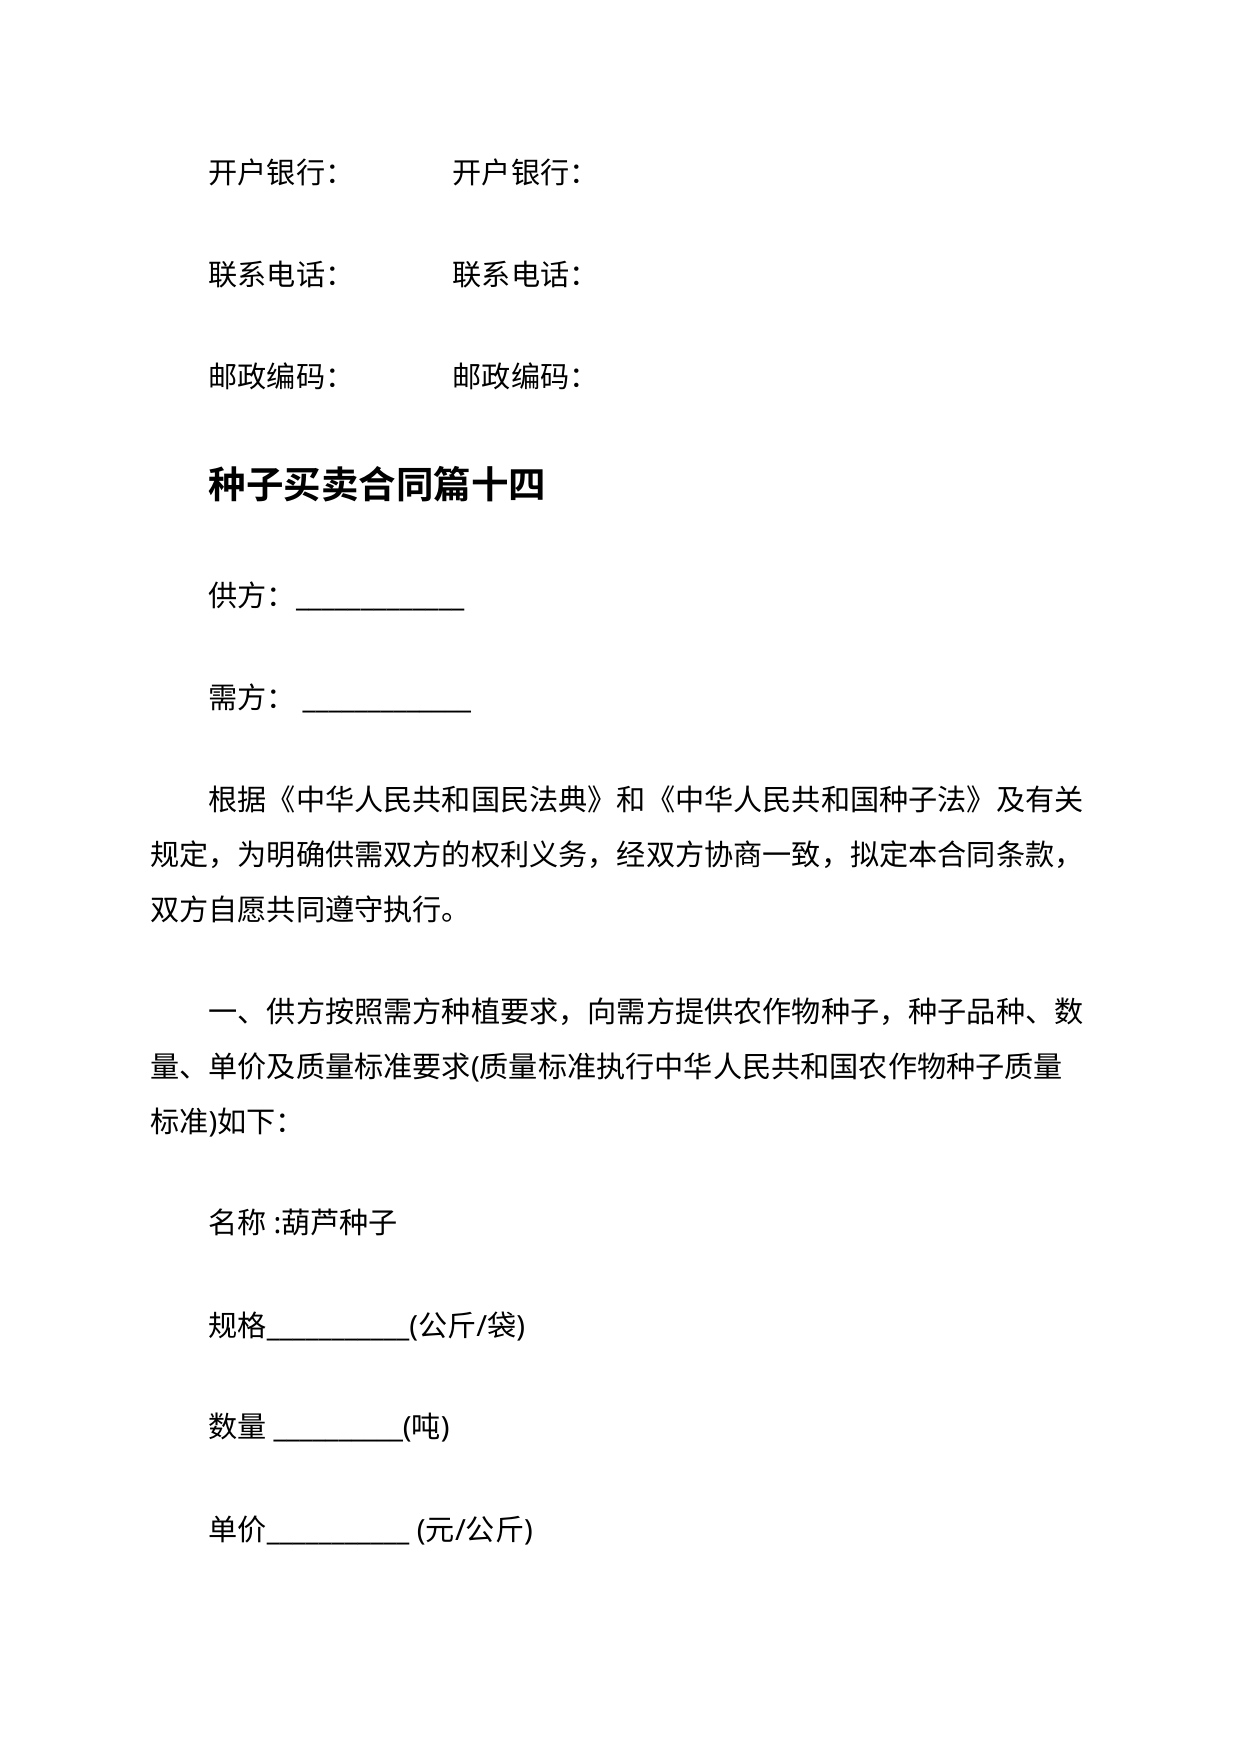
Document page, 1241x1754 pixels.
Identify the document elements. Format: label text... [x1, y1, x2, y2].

text 单价___________ (元/公斤) [150, 1506, 1090, 1548]
text 联系电话： 联系电话： [150, 252, 1090, 294]
text 邮政编码： 邮政编码： [150, 353, 1090, 396]
text 种子买卖合同篇十四 [150, 455, 1090, 509]
text 开户银行： 开户银行： [150, 150, 1090, 192]
text 供方：_____________ [150, 573, 1090, 615]
text 名称 :葫芦种子 [150, 1200, 1090, 1242]
text 规格___________(公斤/袋) [150, 1302, 1090, 1344]
text 需方： _____________ [150, 675, 1090, 717]
text 一、供方按照需方种植要求，向需方提供农作物种子，种子品种、数量、单价及质量标准要求(质量标准执行中华人民共和国农作物种子质量标准)如下： [150, 988, 1090, 1141]
text 根据《中华人民共和国民法典》和《中华人民共和国种子法》及有关规定，为明确供需双方的权利义务，经双方协商一致，拟定本合同条款，双方自愿共同遵守执行。 [150, 777, 1090, 929]
text 数量 __________(吨) [150, 1404, 1090, 1446]
